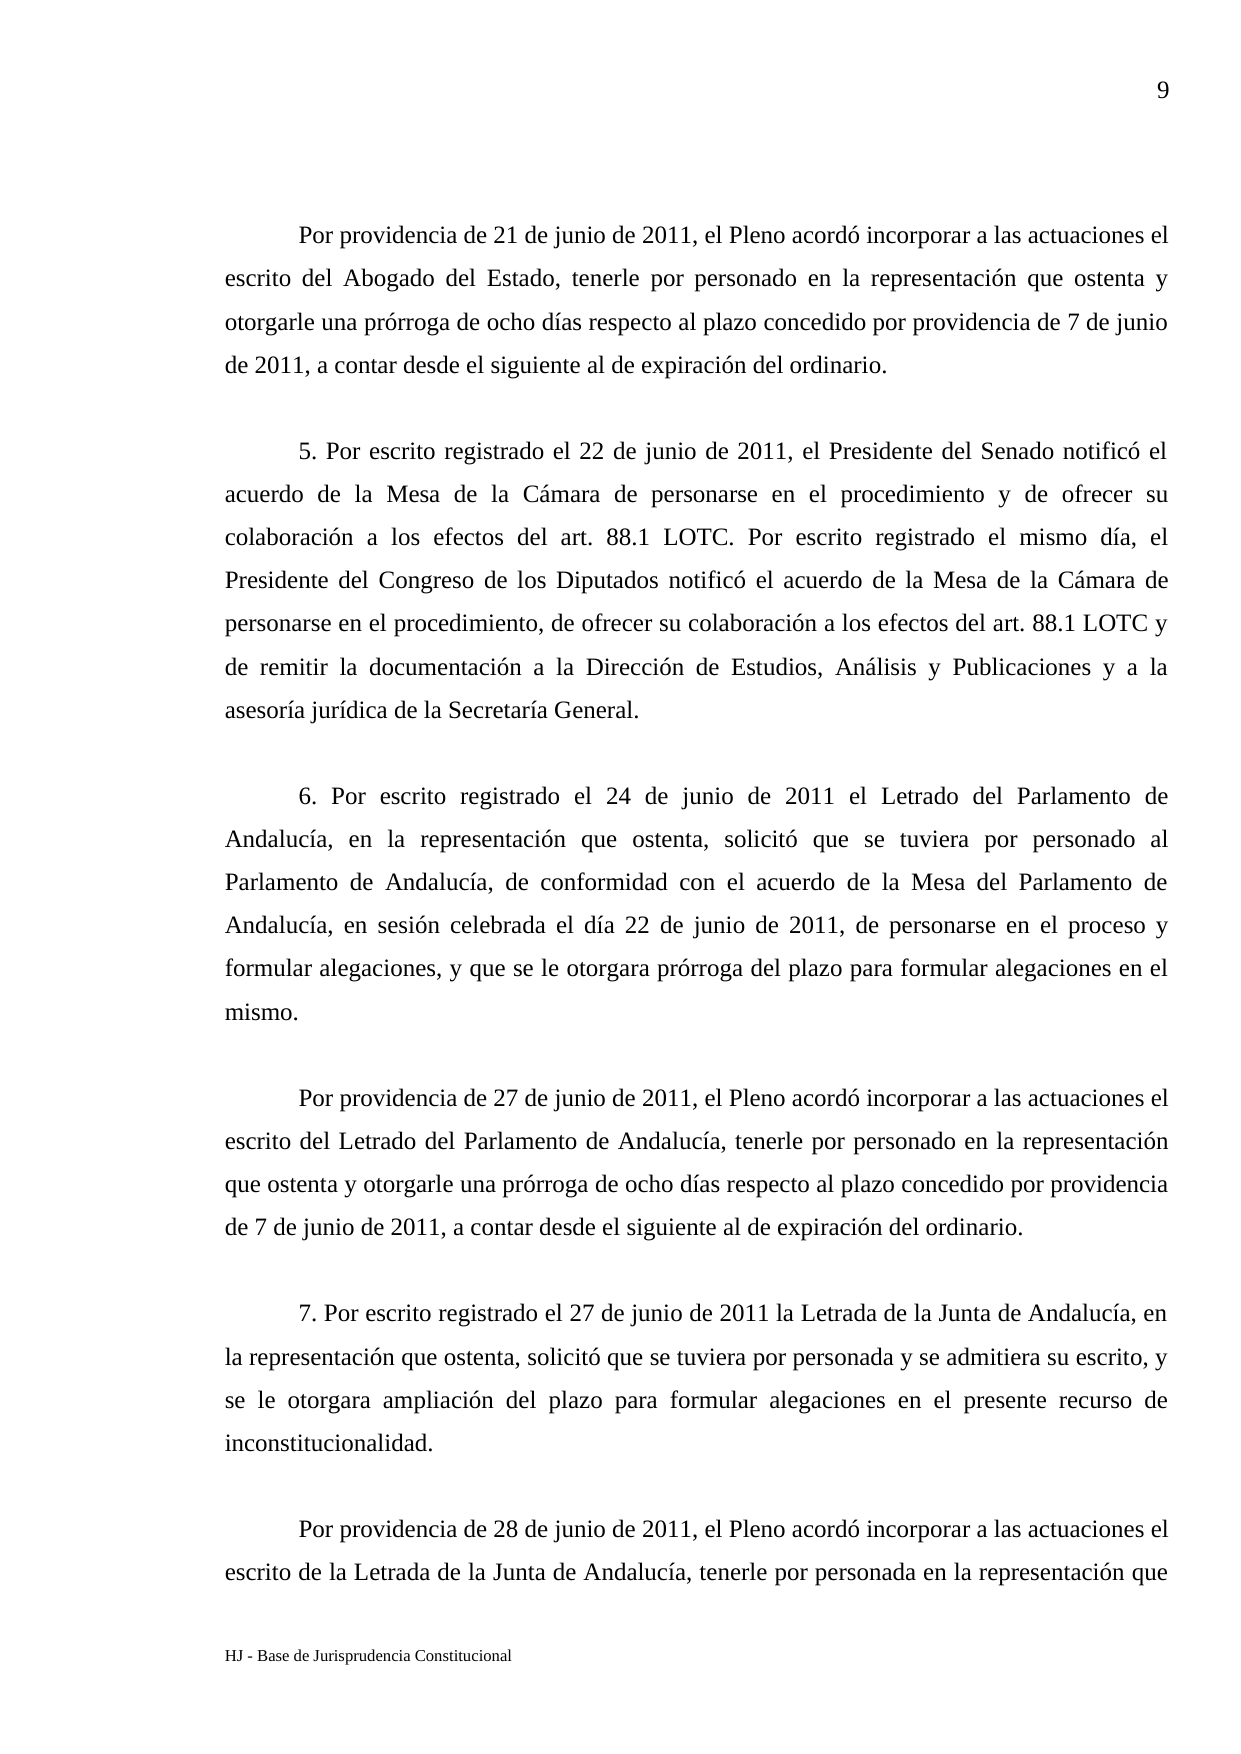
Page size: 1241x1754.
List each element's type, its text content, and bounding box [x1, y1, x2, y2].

text 6. Por escrito registrado el 24 de junio de 2011 el Letrado del Parlamento de Andalucía, en la representación que ostenta, solicitó que se tuviera por personado al Parlamento de Andalucía, de conformidad con el acuerdo de la Mesa del Parlamento de Andalucía, en sesión celebrada el día 22 de junio de 2011, de personarse en el proceso y formular alegaciones, y que se le otorgara prórroga del plazo para formular alegaciones en el mismo. [224, 781, 1169, 1025]
text Por providencia de 21 de junio de 2011, el Pleno acordó incorporar a las actuaciones el escrito del Abogado del Estado, tenerle por personado en la representación que ostenta y otorgarle una prórroga de ocho días respecto al plazo concedido por providencia de 7 de junio de 2011, a contar desde el siguiente al de expiración del ordinario. [224, 220, 1169, 378]
text Por providencia de 27 de junio de 2011, el Pleno acordó incorporar a las actuaciones el escrito del Letrado del Parlamento de Andalucía, tenerle por personado en la representación que ostenta y otorgarle una prórroga de ocho días respecto al plazo concedido por providencia de 7 de junio de 2011, a contar desde el siguiente al de expiración del ordinario. [224, 1083, 1169, 1241]
text 5. Por escrito registrado el 22 de junio de 2011, el Presidente del Senado notificó el acuerdo de la Mesa de la Cámara de personarse en el procedimiento y de ofrecer su colaboración a los efectos del art. 88.1 LOTC. Por escrito registrado el mismo día, el Presidente del Congreso de los Diputados notificó el acuerdo de la Mesa de la Cámara de personarse en el procedimiento, de ofrecer su colaboración a los efectos del art. 88.1 LOTC y de remitir la documentación a la Dirección de Estudios, Análisis y Publicaciones y a la asesoría jurídica de la Secretaría General. [224, 436, 1169, 723]
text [224, 1514, 1169, 1586]
text 7. Por escrito registrado el 27 de junio de 2011 la Letrada de la Junta de Andalucía, en la representación que ostenta, solicitó que se tuviera por personada y se admitiera su escrito, y se le otorgara ampliación del plazo para formular alegaciones en el presente recurso de inconstitucionalidad. [224, 1298, 1169, 1457]
